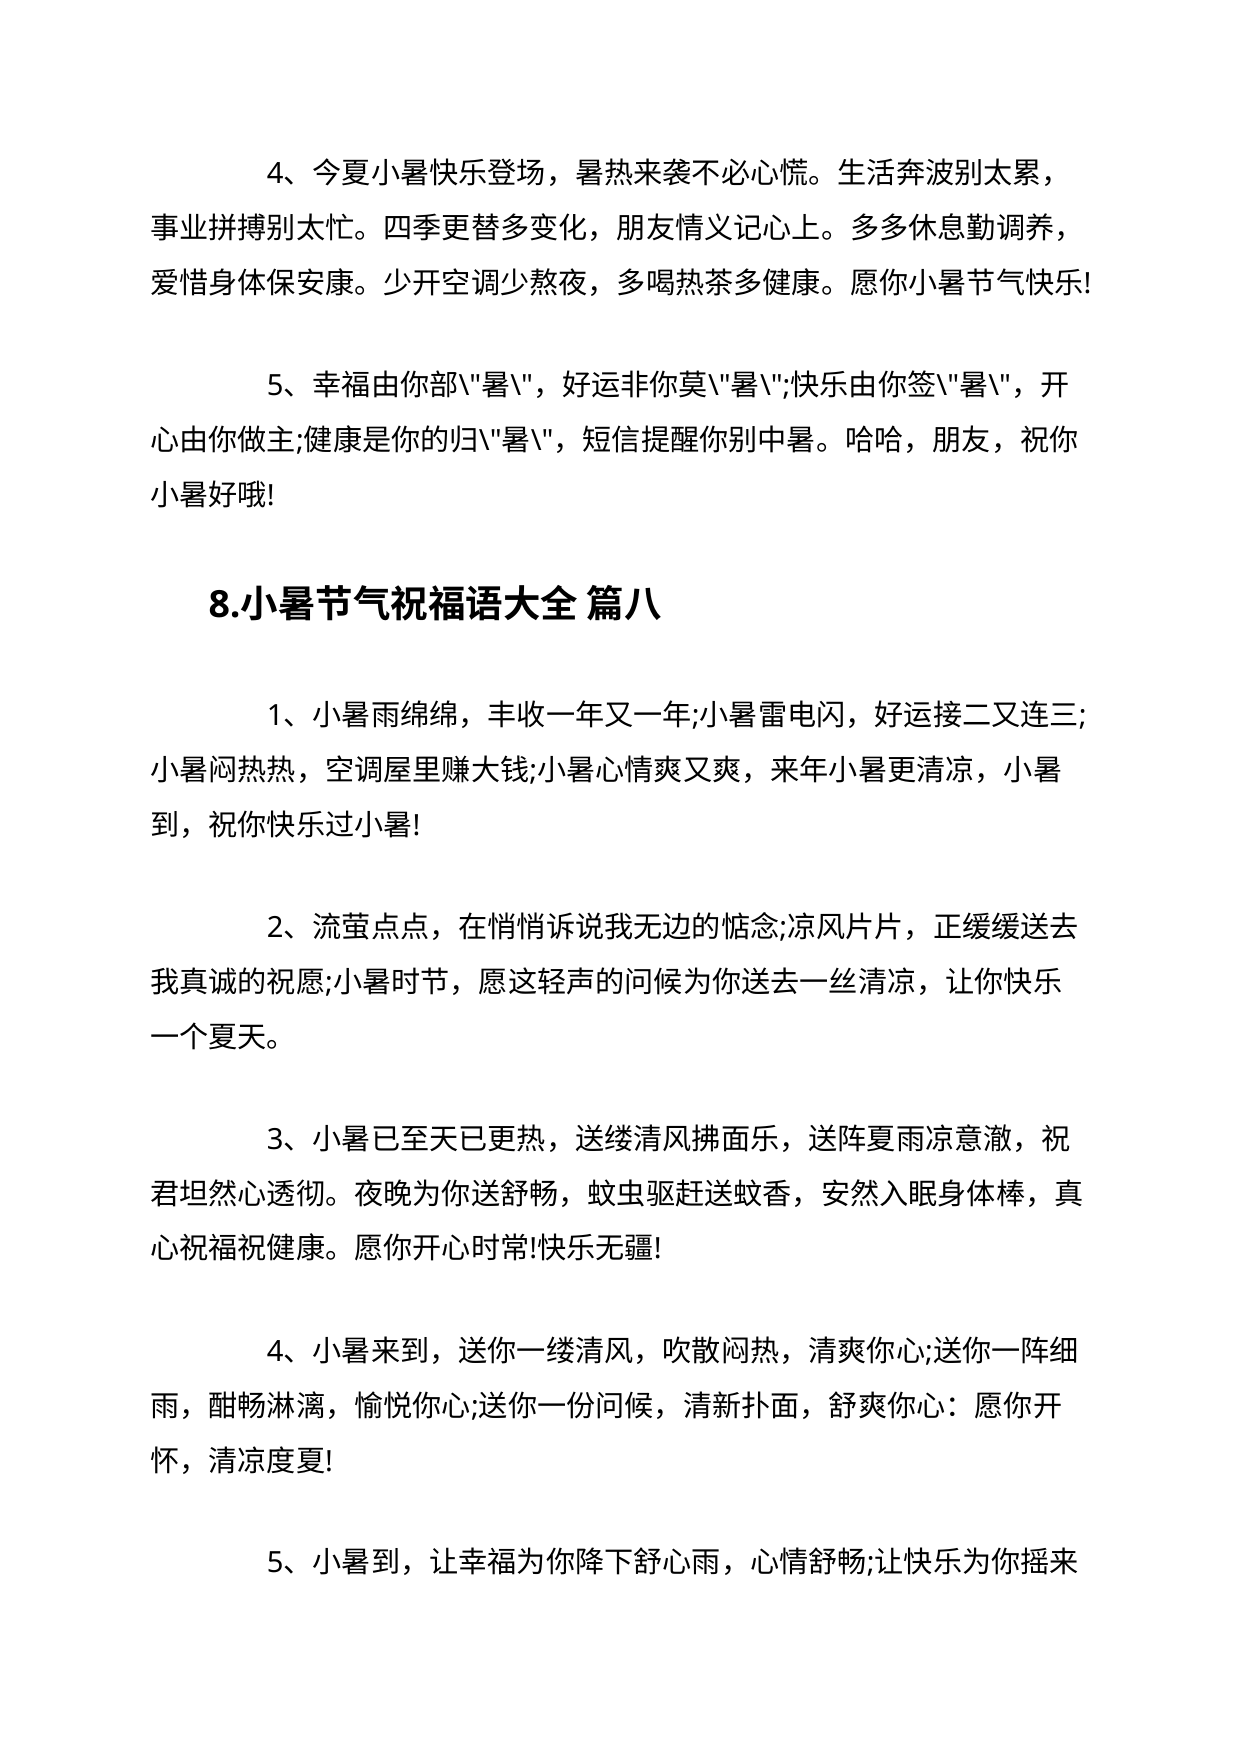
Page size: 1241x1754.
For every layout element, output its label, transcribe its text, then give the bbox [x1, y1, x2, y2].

text 2、流萤点点，在悄悄诉说我无边的惦念;凉风片片，正缓缓送去我真诚的祝愿;小暑时节，愿这轻声的问候为你送去一丝清凉，让你快乐一个夏天。 [150, 903, 1090, 1056]
text 4、今夏小暑快乐登场，暑热来袭不必心慌。生活奔波别太累，事业拼搏别太忙。四季更替多变化，朋友情义记心上。多多休息勤调养，爱惜身体保安康。少开空调少熬夜，多喝热茶多健康。愿你小暑节气快乐! [150, 150, 1090, 302]
text 3、小暑已至天已更热，送缕清风拂面乐，送阵夏雨凉意澈，祝君坦然心透彻。夜晚为你送舒畅，蚊虫驱赶送蚊香，安然入眠身体棒，真心祝福祝健康。愿你开心时常!快乐无疆! [150, 1115, 1090, 1267]
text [150, 1539, 1090, 1581]
text 4、小暑来到，送你一缕清风，吹散闷热，清爽你心;送你一阵细雨，酣畅淋漓，愉悦你心;送你一份问候，清新扑面，舒爽你心：愿你开怀，清凉度夏! [150, 1327, 1090, 1479]
text 5、幸福由你部\"暑\"，好运非你莫\"暑\";快乐由你签\"暑\"，开心由你做主;健康是你的归\"暑\"，短信提醒你别中暑。哈哈，朋友，祝你小暑好哦! [150, 362, 1090, 514]
text 8.小暑节气祝福语大全 篇八 [150, 574, 1090, 628]
text 1、小暑雨绵绵，丰收一年又一年;小暑雷电闪，好运接二又连三;小暑闷热热，空调屋里赚大钱;小暑心情爽又爽，来年小暑更清凉，小暑到，祝你快乐过小暑! [150, 691, 1090, 844]
